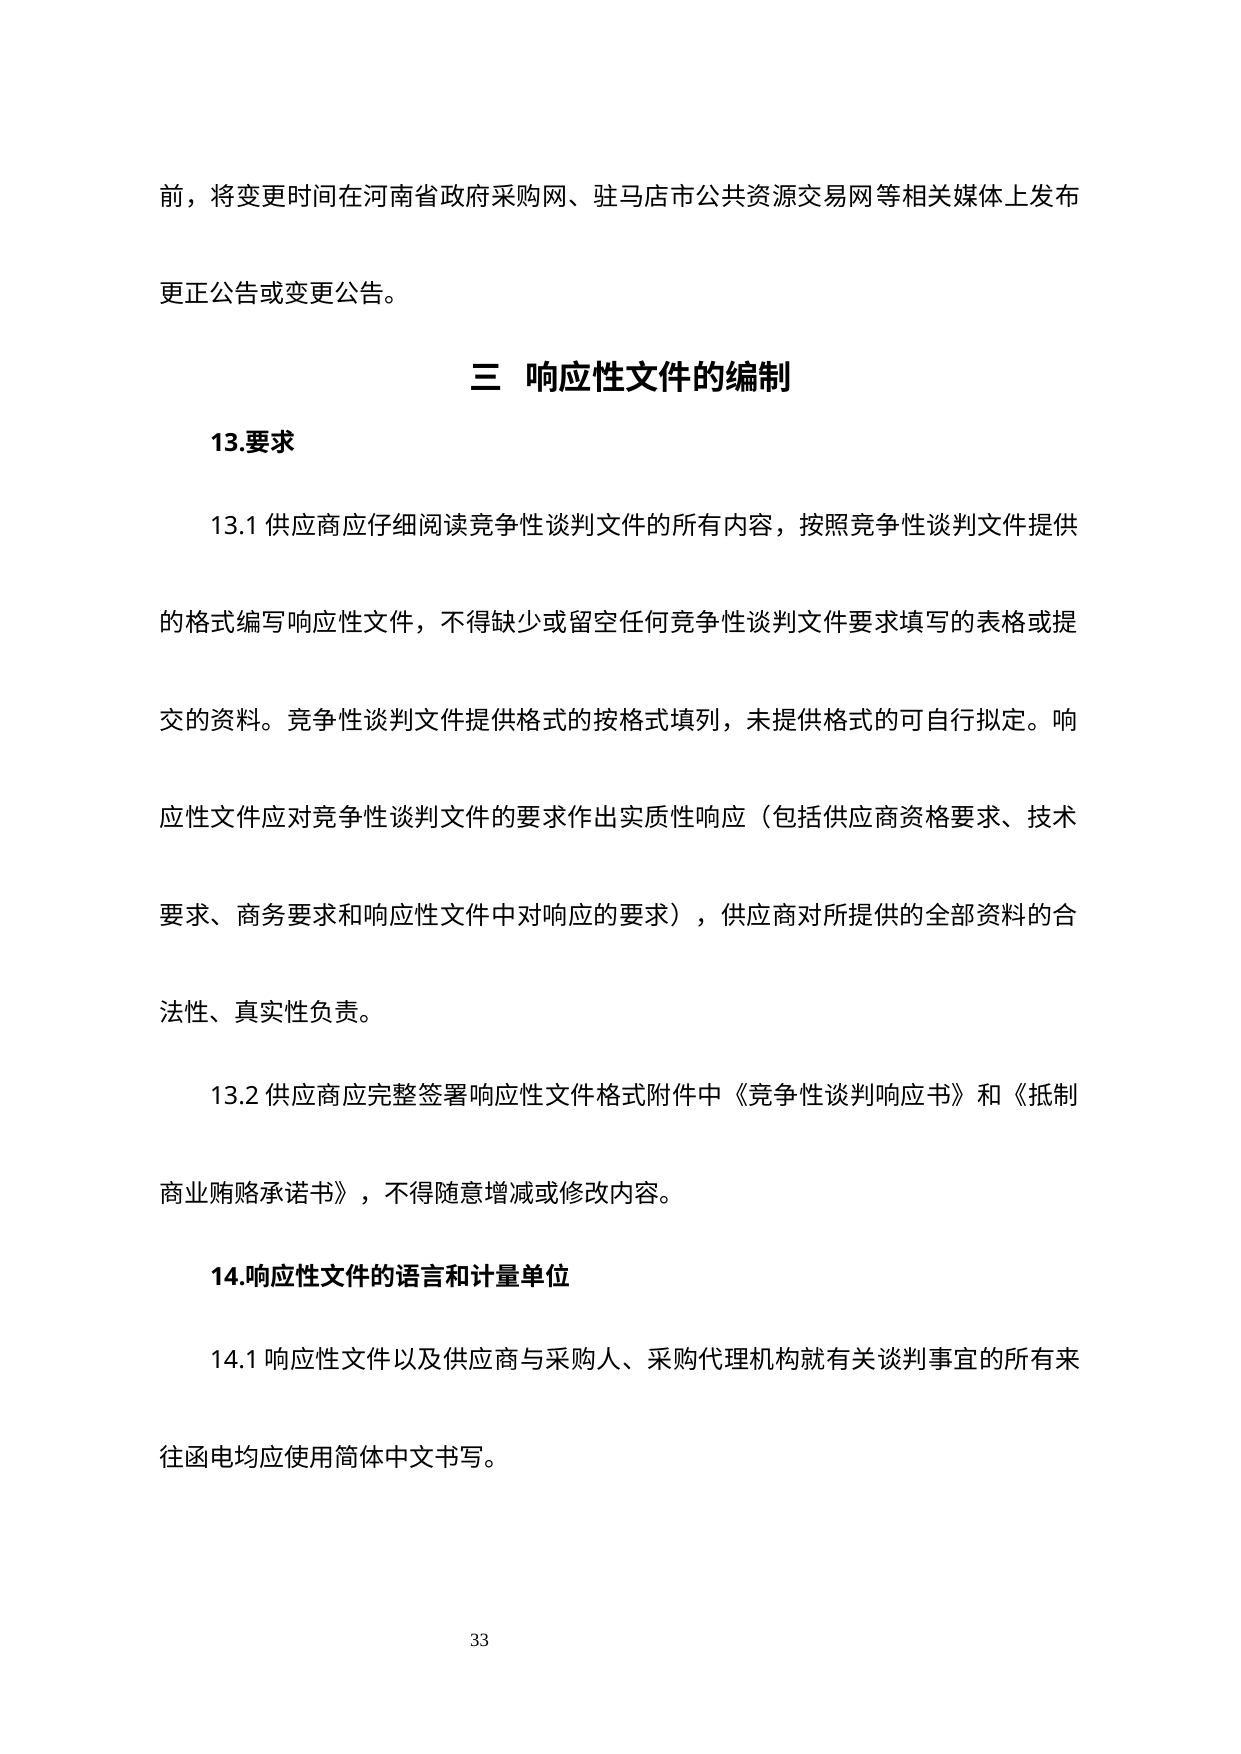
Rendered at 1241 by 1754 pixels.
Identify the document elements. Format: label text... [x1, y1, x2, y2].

text 13.2 供应商应完整签署响应性文件格式附件中《竞争性谈判响应书》和《抵制商业贿赂承诺书》，不得随意增减或修改内容。 [159, 1061, 1081, 1224]
text 14.1响应性文件以及供应商与采购人、采购代理机构就有关谈判事宜的所有来往函电均应使用简体中文书写。 [159, 1325, 1081, 1488]
text 三 响应性文件的编制 [159, 343, 1081, 408]
text 13.1 供应商应仔细阅读竞争性谈判文件的所有内容，按照竞争性谈判文件提供的格式编写响应性文件，不得缺少或留空任何竞争性谈判文件要求填写的表格或提交的资料。竞争性谈判文件提供格式的按格式填列，未提供格式的可自行拟定。响应性文件应对竞争性谈判文件的要求作出实质性响应（包括供应商资格要求、技术要求、商务要求和响应性文件中对响应的要求），供应商对所提供的全部资料的合法性、真实性负责。 [159, 491, 1081, 1043]
text 14.响应性文件的语言和计量单位 [159, 1242, 1081, 1307]
text 13.要求 [159, 408, 1081, 473]
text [159, 162, 1081, 324]
